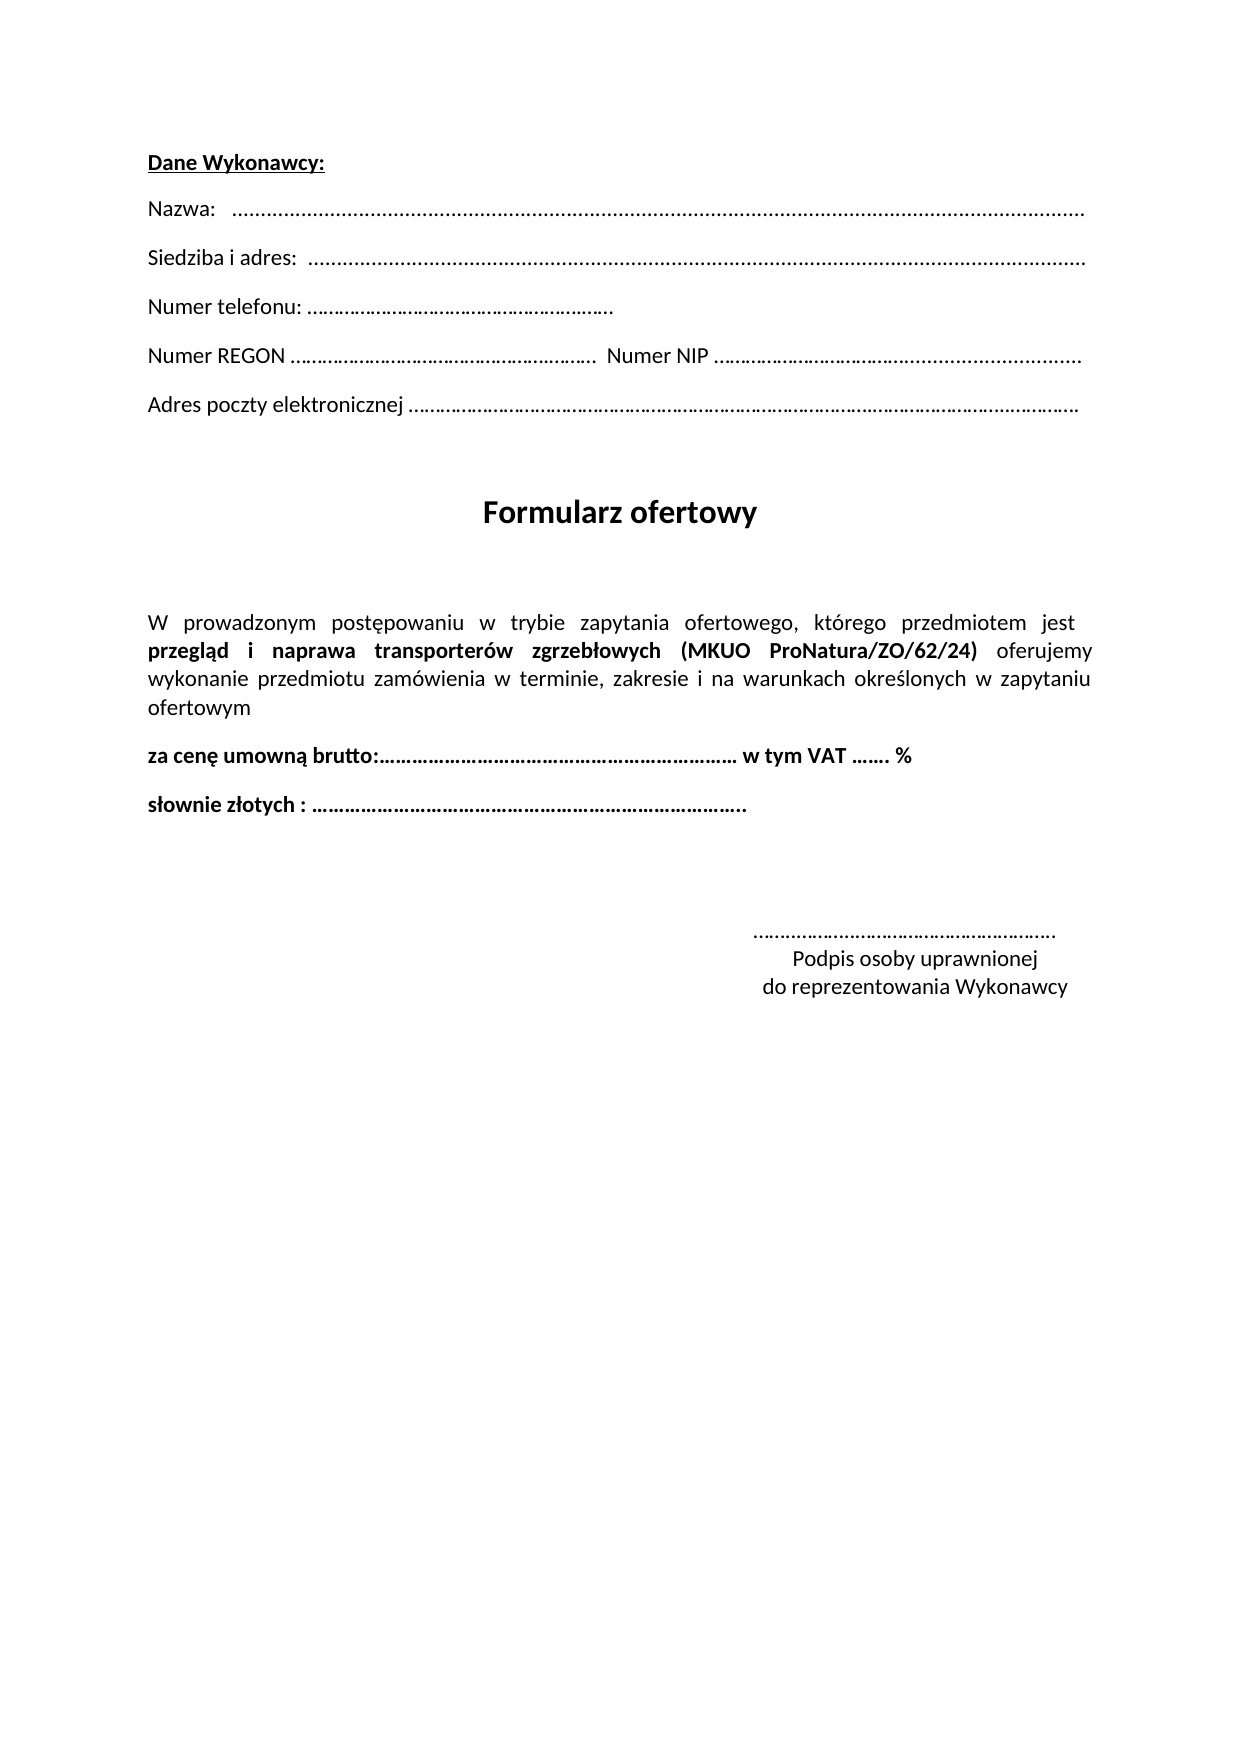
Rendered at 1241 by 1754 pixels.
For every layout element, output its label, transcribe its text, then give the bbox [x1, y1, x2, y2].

text do reprezentowania Wykonawcy [664, 972, 1092, 1000]
text Numer REGON ………………………………………….……… Numer NIP ………………………………............................... [148, 341, 1092, 369]
text ……..………..……………………………….. [664, 916, 1092, 944]
text W prowadzonym postępowaniu w trybie zapytania ofertowego, którego przedmiotem jest przegląd i naprawa transporterów zgrzebłowych (MKUO ProNatura/ZO/62/24) oferujemy wykonanie przedmiotu zamówienia w terminie, zakresie i na warunkach określonych w zapytaniu ofertowym [148, 608, 1092, 721]
text słownie złotych : …………………………………………………………………….. [148, 790, 1092, 818]
text Dane Wykonawcy: [148, 148, 1092, 176]
text Formularz ofertowy [148, 491, 1092, 532]
text Nazwa: .................................................................................................................................................... [148, 194, 1092, 223]
text za cenę umowną brutto:………………………………………………………… w tym VAT ……. % [148, 741, 1092, 769]
text Podpis osoby uprawnionej [664, 944, 1092, 972]
text Siedziba i adres: ....................................................................................................................................... [148, 243, 1092, 271]
text Adres poczty elektronicznej …………………………………………………………………………….……………………..…………. [148, 390, 1092, 418]
text Numer telefonu: …………………………………………….…… [148, 292, 1092, 320]
